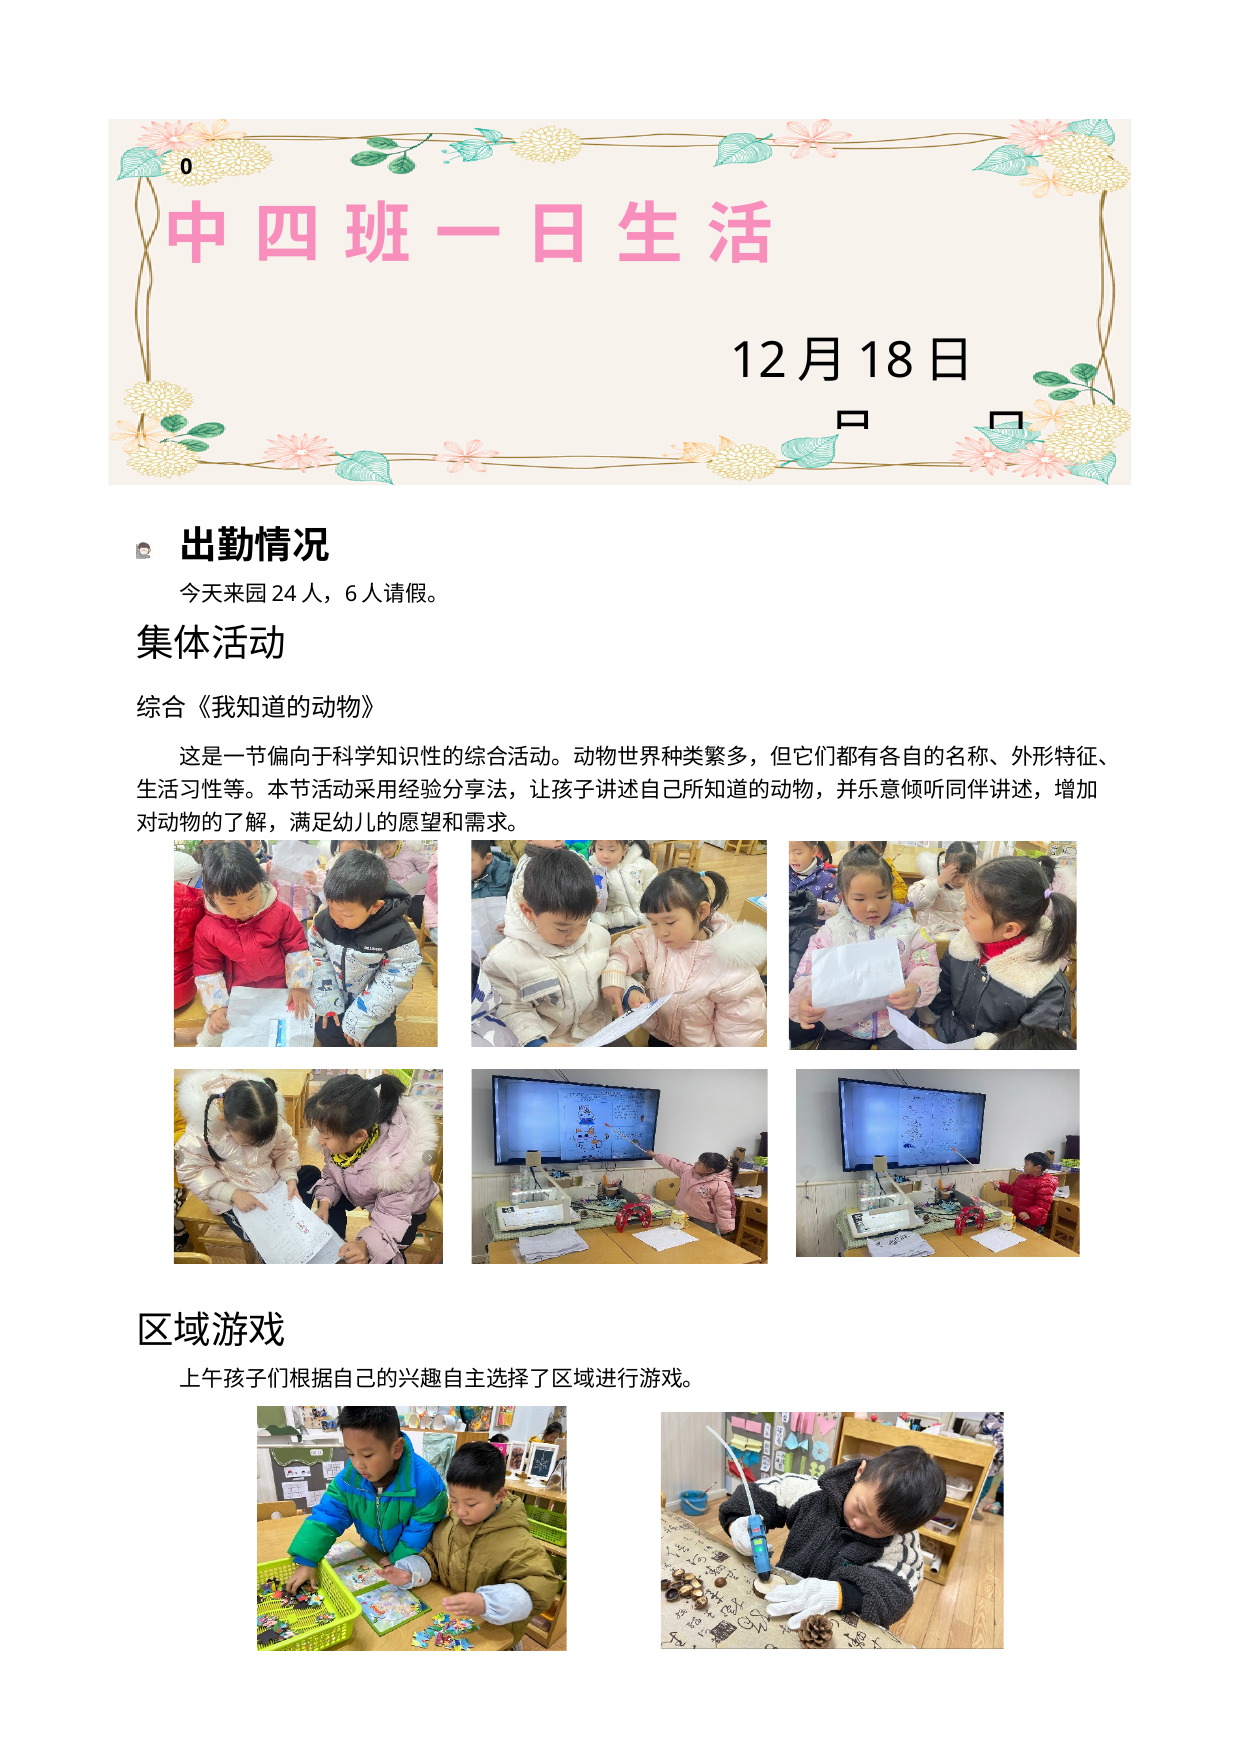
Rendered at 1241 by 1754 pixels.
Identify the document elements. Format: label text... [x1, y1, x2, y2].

picture [108, 119, 1132, 485]
picture [136, 542, 154, 559]
text 区域游戏 [136, 1295, 1104, 1360]
list 出勤情况 [136, 510, 1104, 575]
text 这是一节偏向于科学知识性的综合活动。动物世界种类繁多，但它们都有各自的名称、外形特征、生活习性等。本节活动采用经验分享法，让孩子讲述自己所知道的动物，并乐意倾听同伴讲述，增加对动物的了解，满足幼儿的愿望和需求。 [136, 739, 1104, 837]
picture [788, 841, 1077, 1050]
picture [796, 1069, 1080, 1257]
text 0 [136, 150, 1104, 183]
picture [173, 840, 438, 1047]
text 集体活动 [136, 608, 1104, 673]
picture [257, 1406, 567, 1651]
text 今天来园24人，6人请假。 [136, 575, 1104, 608]
picture [660, 1412, 1004, 1649]
picture [173, 1069, 443, 1264]
picture [471, 840, 767, 1047]
text 上午孩子们根据自己的兴趣自主选择了区域进行游戏。 [136, 1360, 1104, 1393]
picture [471, 1069, 768, 1264]
text 综合《我知道的动物》 [136, 673, 1104, 739]
